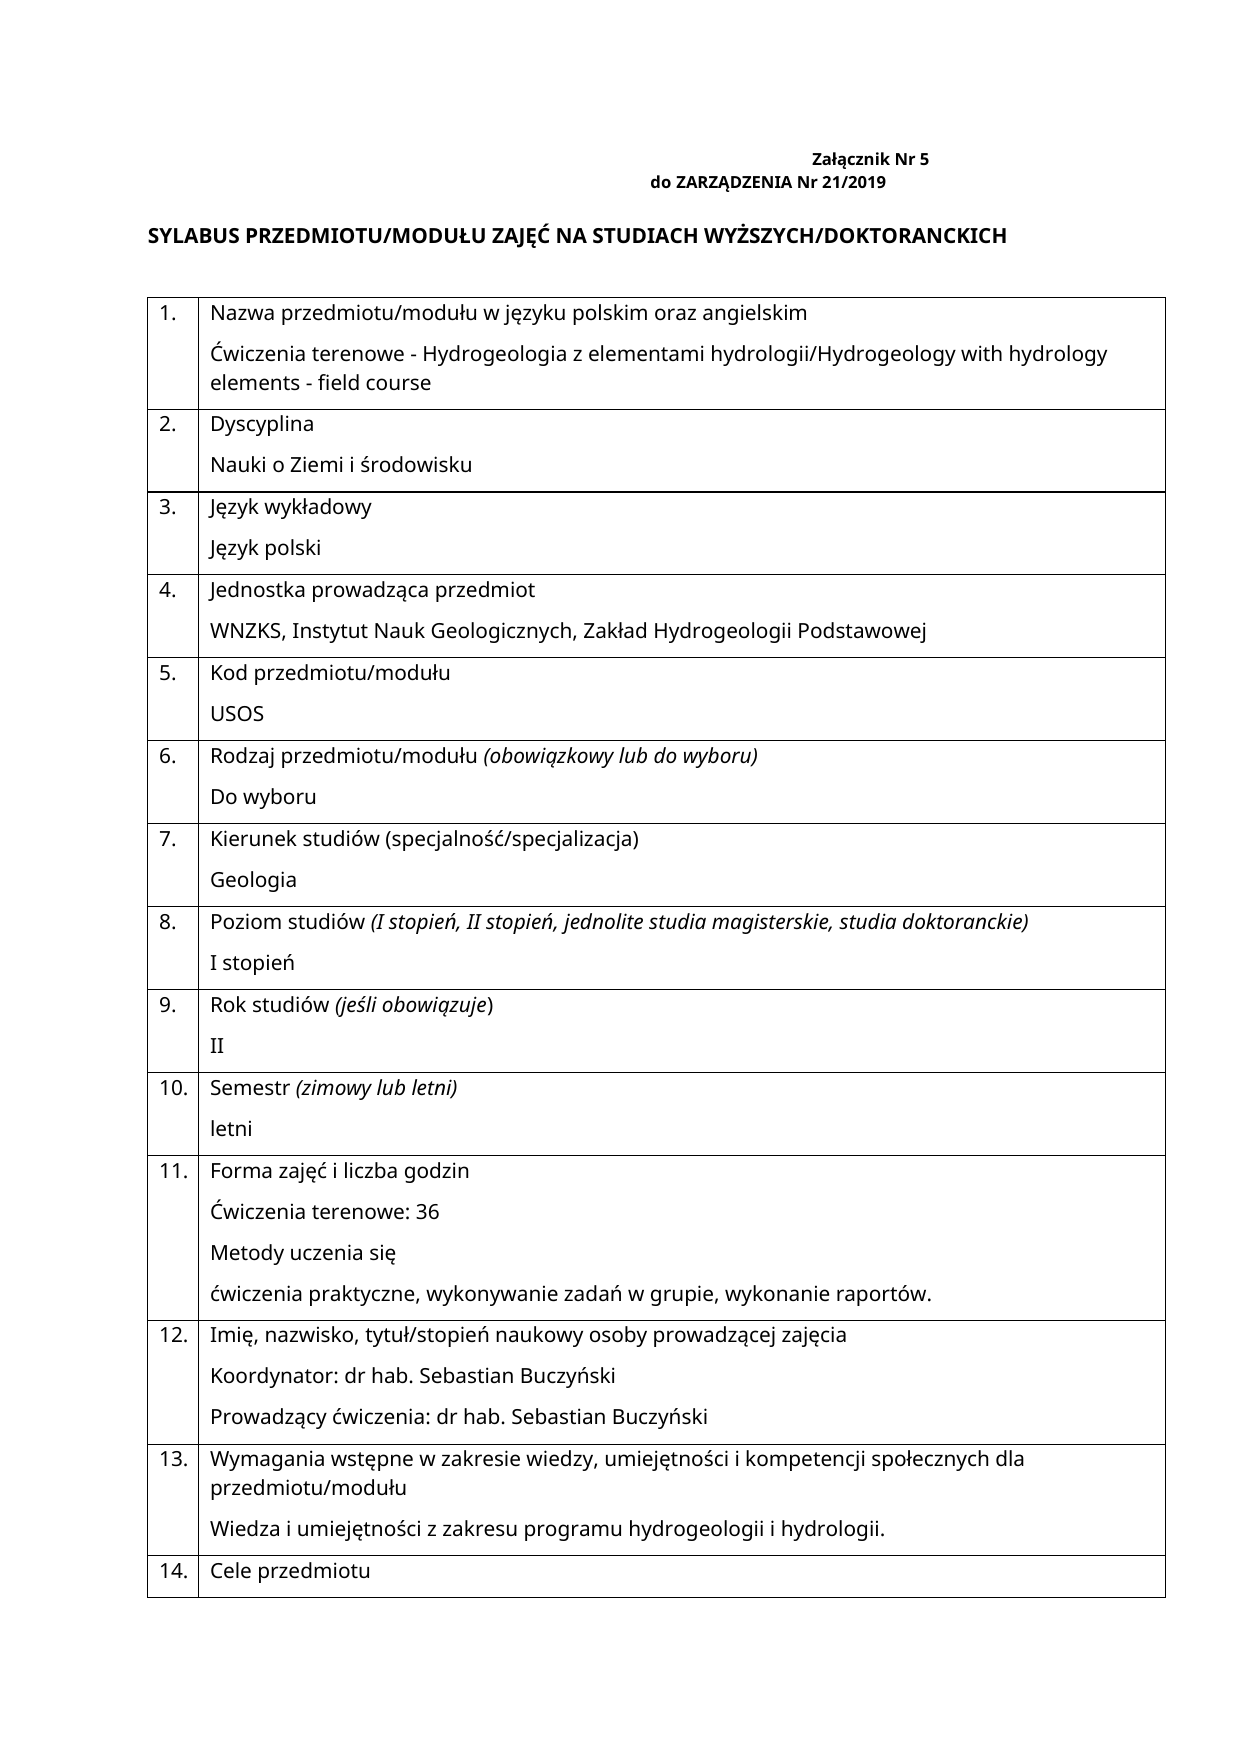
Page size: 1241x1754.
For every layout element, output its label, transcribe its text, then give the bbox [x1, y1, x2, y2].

table_cell Forma zajęć i liczba godzin Ćwiczenia terenowe: 36 Metody uczenia się ćwiczenia praktyczne, wykonywanie zadań w grupie, wykonanie raportów. [199, 1156, 1165, 1319]
table_cell [148, 658, 198, 740]
table_cell [148, 1073, 198, 1155]
table_cell [148, 1156, 198, 1319]
table_cell [148, 907, 198, 989]
text do ZARZĄDZENIA Nr 21/2019 [148, 170, 1093, 193]
table_cell [148, 1556, 198, 1597]
table_cell Jednostka prowadząca przedmiot WNZKS, Instytut Nauk Geologicznych, Zakład Hydrogeologii Podstawowej [199, 575, 1165, 657]
table_cell Dyscyplina Nauki o Ziemi i środowisku [199, 410, 1165, 491]
table_cell Wymagania wstępne w zakresie wiedzy, umiejętności i kompetencji społecznych dla przedmiotu/modułu Wiedza i umiejętności z zakresu programu hydrogeologii i hydrologii. [199, 1445, 1165, 1555]
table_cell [199, 1556, 1165, 1597]
table_cell [148, 741, 198, 823]
table_cell Poziom studiów (I stopień, II stopień, jednolite studia magisterskie, studia doktoranckie) I stopień [199, 907, 1165, 989]
table_cell Rok studiów (jeśli obowiązuje) II [199, 990, 1165, 1072]
table_cell [148, 575, 198, 657]
table_cell Kierunek studiów (specjalność/specjalizacja) Geologia [199, 824, 1165, 906]
table_cell [148, 1321, 198, 1443]
table_cell Semestr (zimowy lub letni) letni [199, 1073, 1165, 1155]
text SYLABUS PRZEDMIOTU/MODUŁU ZAJĘĆ NA STUDIACH WYŻSZYCH/DOKTORANCKICH [148, 221, 1093, 250]
table_cell [148, 824, 198, 906]
table_cell [148, 1445, 198, 1555]
table_cell [148, 493, 198, 574]
text Załącznik Nr 5 [812, 148, 1093, 170]
table_cell [148, 410, 198, 491]
table_cell Rodzaj przedmiotu/modułu (obowiązkowy lub do wyboru) Do wyboru [199, 741, 1165, 823]
table_cell Język wykładowy Język polski [199, 493, 1165, 574]
table_header [148, 298, 198, 408]
table_cell [148, 990, 198, 1072]
table_header Nazwa przedmiotu/modułu w języku polskim oraz angielskim Ćwiczenia terenowe - Hydrogeologia z elementami hydrologii/Hydrogeology with hydrology elements - field course [199, 298, 1165, 408]
table_cell Kod przedmiotu/modułu USOS [199, 658, 1165, 740]
table_cell Imię, nazwisko, tytuł/stopień naukowy osoby prowadzącej zajęcia Koordynator: dr hab. Sebastian Buczyński Prowadzący ćwiczenia: dr hab. Sebastian Buczyński [199, 1321, 1165, 1443]
